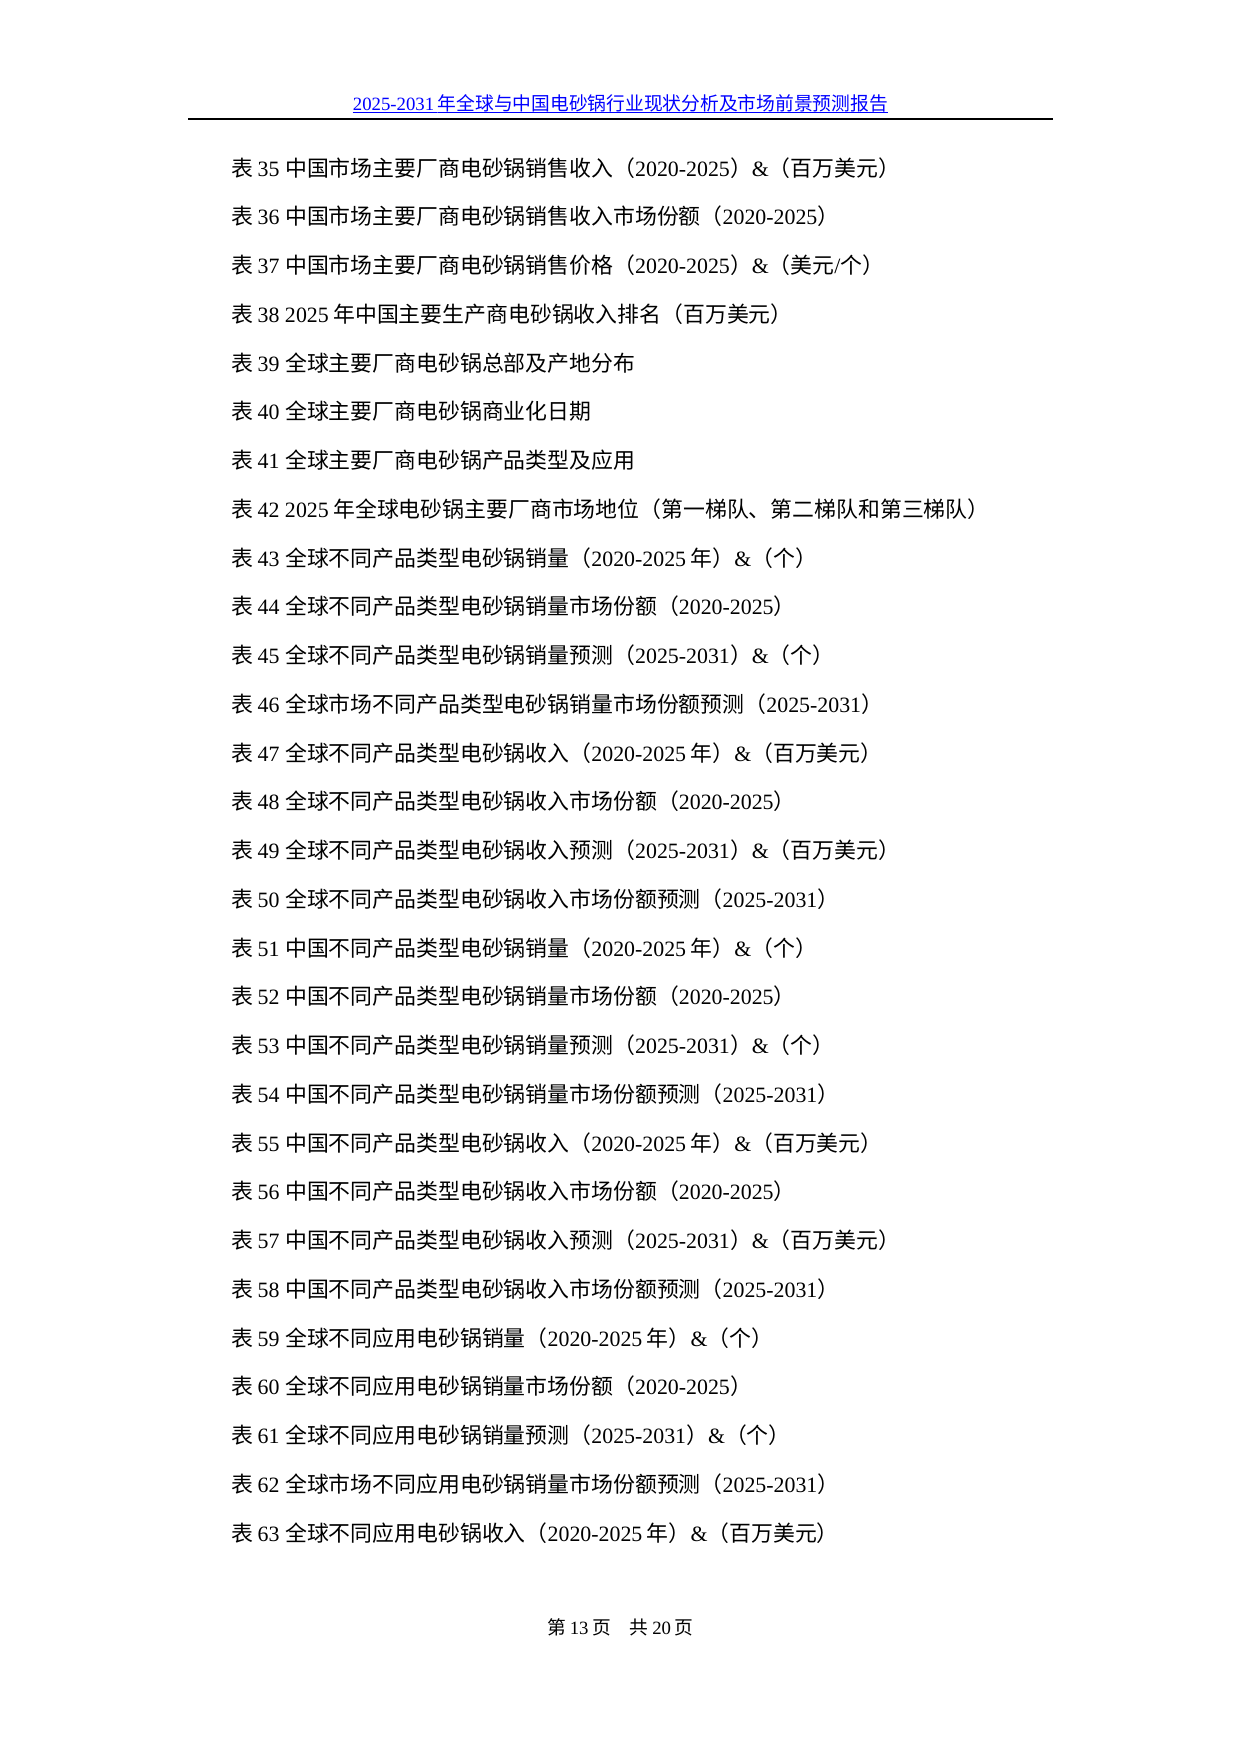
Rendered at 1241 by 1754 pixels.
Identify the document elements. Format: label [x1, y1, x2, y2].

text [187, 150, 1053, 1548]
